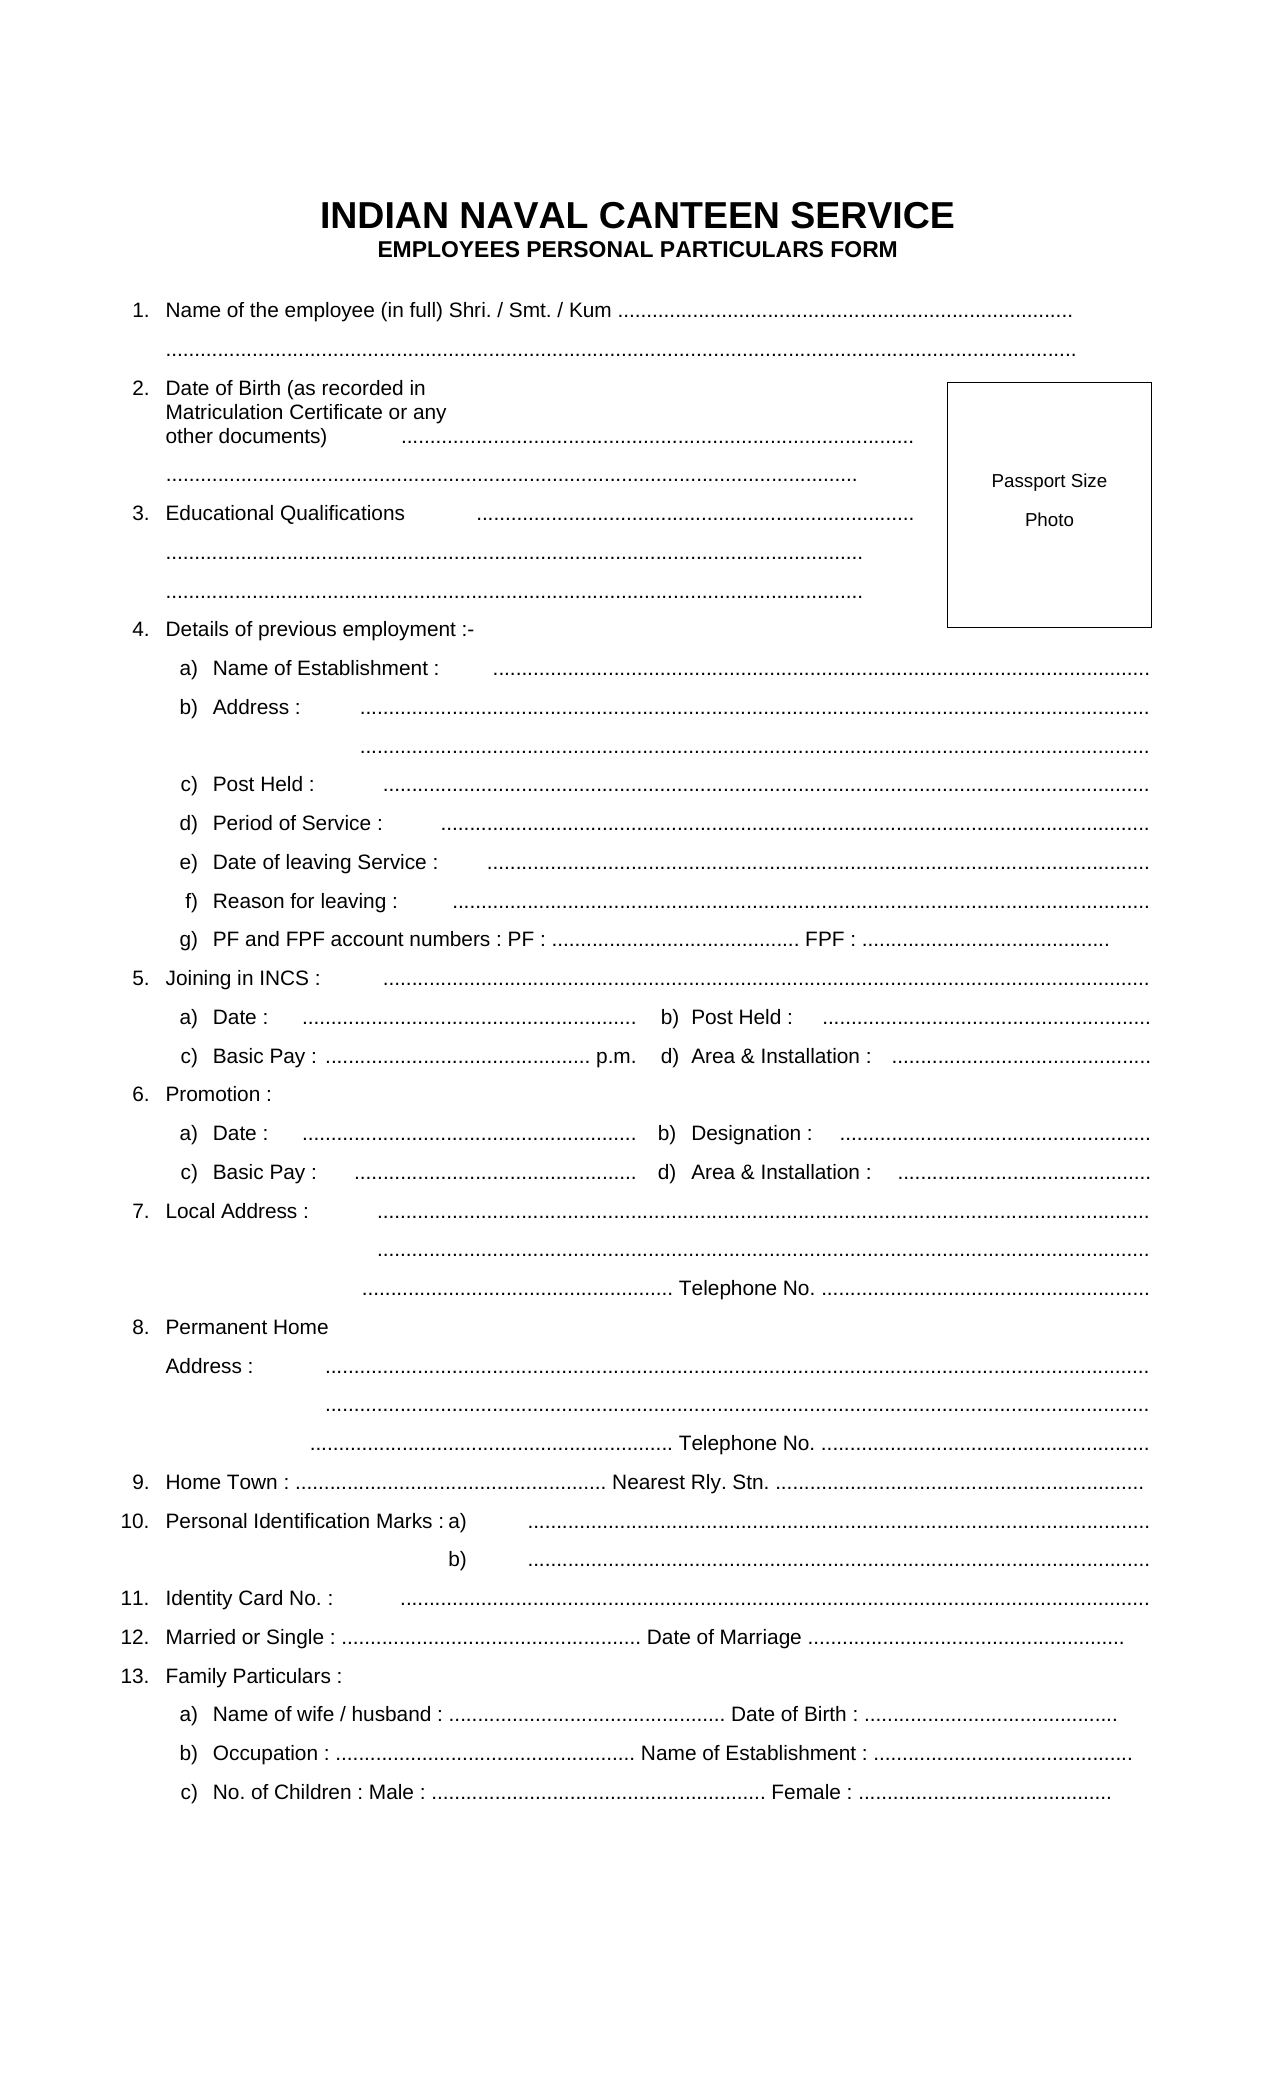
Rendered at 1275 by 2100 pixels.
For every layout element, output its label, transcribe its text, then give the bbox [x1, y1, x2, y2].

text a) Date : .......................................................... b) Designation : ...................................................... [118, 1121, 1157, 1145]
text b) Occupation : .................................................... Name of Establishment : ............................................. [118, 1741, 1157, 1765]
text ........................................................................................................................ [118, 462, 947, 486]
text 6. Promotion : [118, 1082, 1157, 1106]
text 8. Permanent Home [118, 1315, 1157, 1339]
text b) ............................................................................................................ [118, 1547, 1157, 1571]
text 4. Details of previous employment :- [118, 617, 1157, 641]
text a) Date : .......................................................... b) Post Held : ......................................................... [118, 1005, 1157, 1029]
text 5. Joining in INCS : ..................................................................................................................................... [118, 966, 1157, 990]
text a) Name of Establishment : .................................................................................................................. [118, 656, 1157, 680]
text c) Post Held : ..................................................................................................................................... [118, 772, 1157, 796]
text 13. Family Particulars : [118, 1663, 1157, 1687]
text c) Basic Pay : ................................................. d) Area & Installation : ............................................ [118, 1160, 1157, 1184]
text Matriculation Certificate or any [118, 399, 947, 423]
text a) Name of wife / husband : ................................................ Date of Birth : ............................................ [118, 1702, 1157, 1726]
text indian naval canteen service [118, 193, 1157, 236]
text ...................................................................................................................................... [118, 1237, 1157, 1261]
text e) Date of leaving Service : ................................................................................................................... [118, 850, 1157, 874]
text 10. Personal Identification Marks : a) ............................................................................................................ [118, 1508, 1157, 1532]
text 7. Local Address : ...................................................................................................................................... [118, 1198, 1157, 1222]
text 1. Name of the employee (in full) Shri. / Smt. / Kum ............................................................................... [118, 298, 1157, 322]
text 11. Identity Card No. : .................................................................................................................................. [118, 1586, 1157, 1610]
text 3. Educational Qualifications ............................................................................ [118, 501, 947, 525]
text 2. Date of Birth (as recorded in [118, 376, 1157, 399]
text b) Address : ......................................................................................................................................... [118, 695, 1157, 719]
text ............................................................... Telephone No. ......................................................... [118, 1431, 1157, 1455]
text d) Period of Service : ........................................................................................................................... [118, 811, 1157, 835]
text Address : ............................................................................................................................................... [118, 1353, 1157, 1377]
text 12. Married or Single : .................................................... Date of Marriage ....................................................... [118, 1625, 1157, 1649]
text g) PF and FPF account numbers : PF : ........................................... FPF : ........................................... [118, 927, 1157, 951]
text ............................................................................................................................................... [118, 1392, 1157, 1416]
text ...................................................... Telephone No. ......................................................... [118, 1276, 1157, 1300]
text ......................................................................................................................... [118, 540, 947, 564]
text .............................................................................................................................................................. [118, 337, 1157, 361]
text f) Reason for leaving : ......................................................................................................................... [118, 888, 1157, 912]
text ......................................................................................................................... [118, 578, 947, 602]
text other documents) ......................................................................................... [118, 423, 947, 447]
text employees personal particulars form [118, 236, 1157, 263]
text ......................................................................................................................................... [118, 733, 1157, 757]
text c) No. of Children : Male : .......................................................... Female : ............................................ [118, 1780, 1157, 1804]
text c) Basic Pay : .............................................. p.m. d) Area & Installation : ............................................. [118, 1043, 1157, 1067]
text 9. Home Town : ...................................................... Nearest Rly. Stn. ................................................................ [118, 1470, 1157, 1494]
